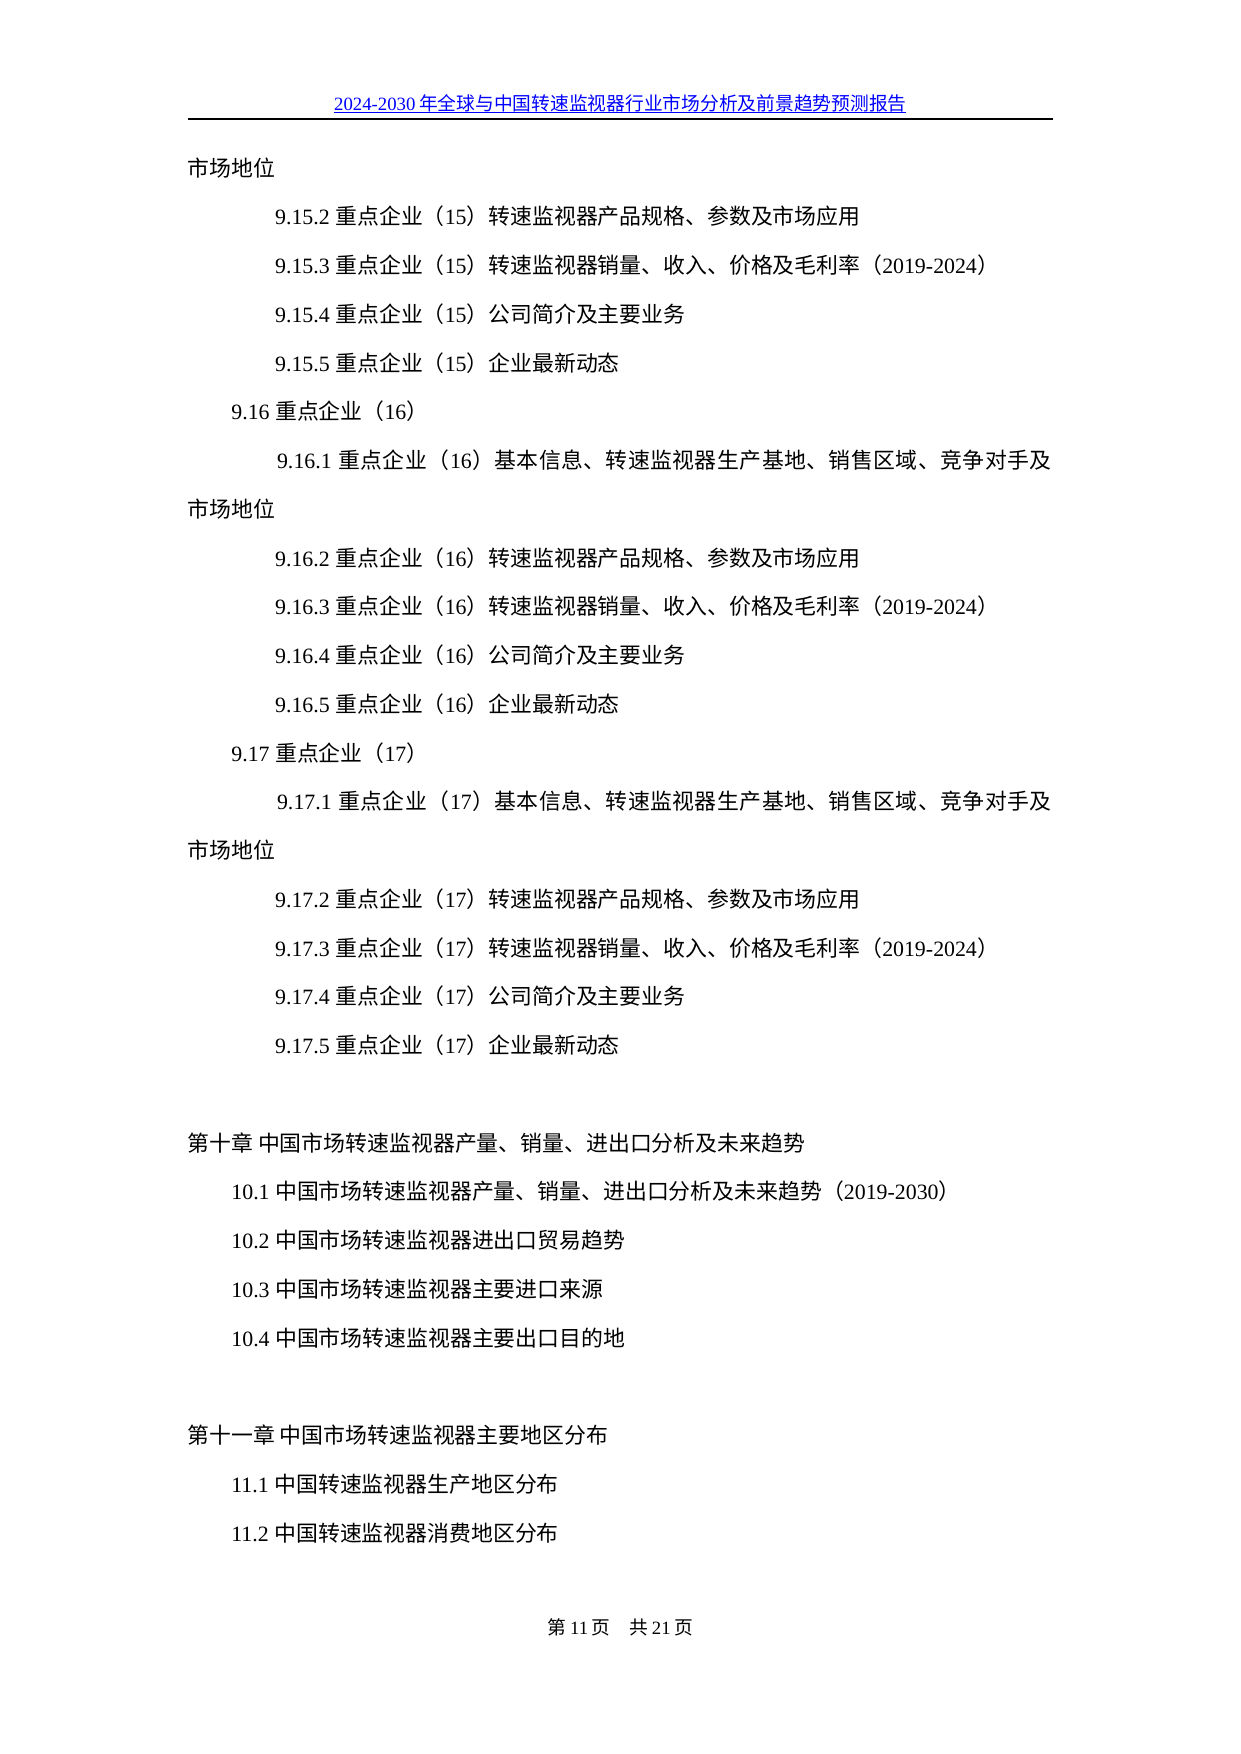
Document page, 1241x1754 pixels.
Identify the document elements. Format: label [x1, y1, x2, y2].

text [187, 150, 1053, 1548]
